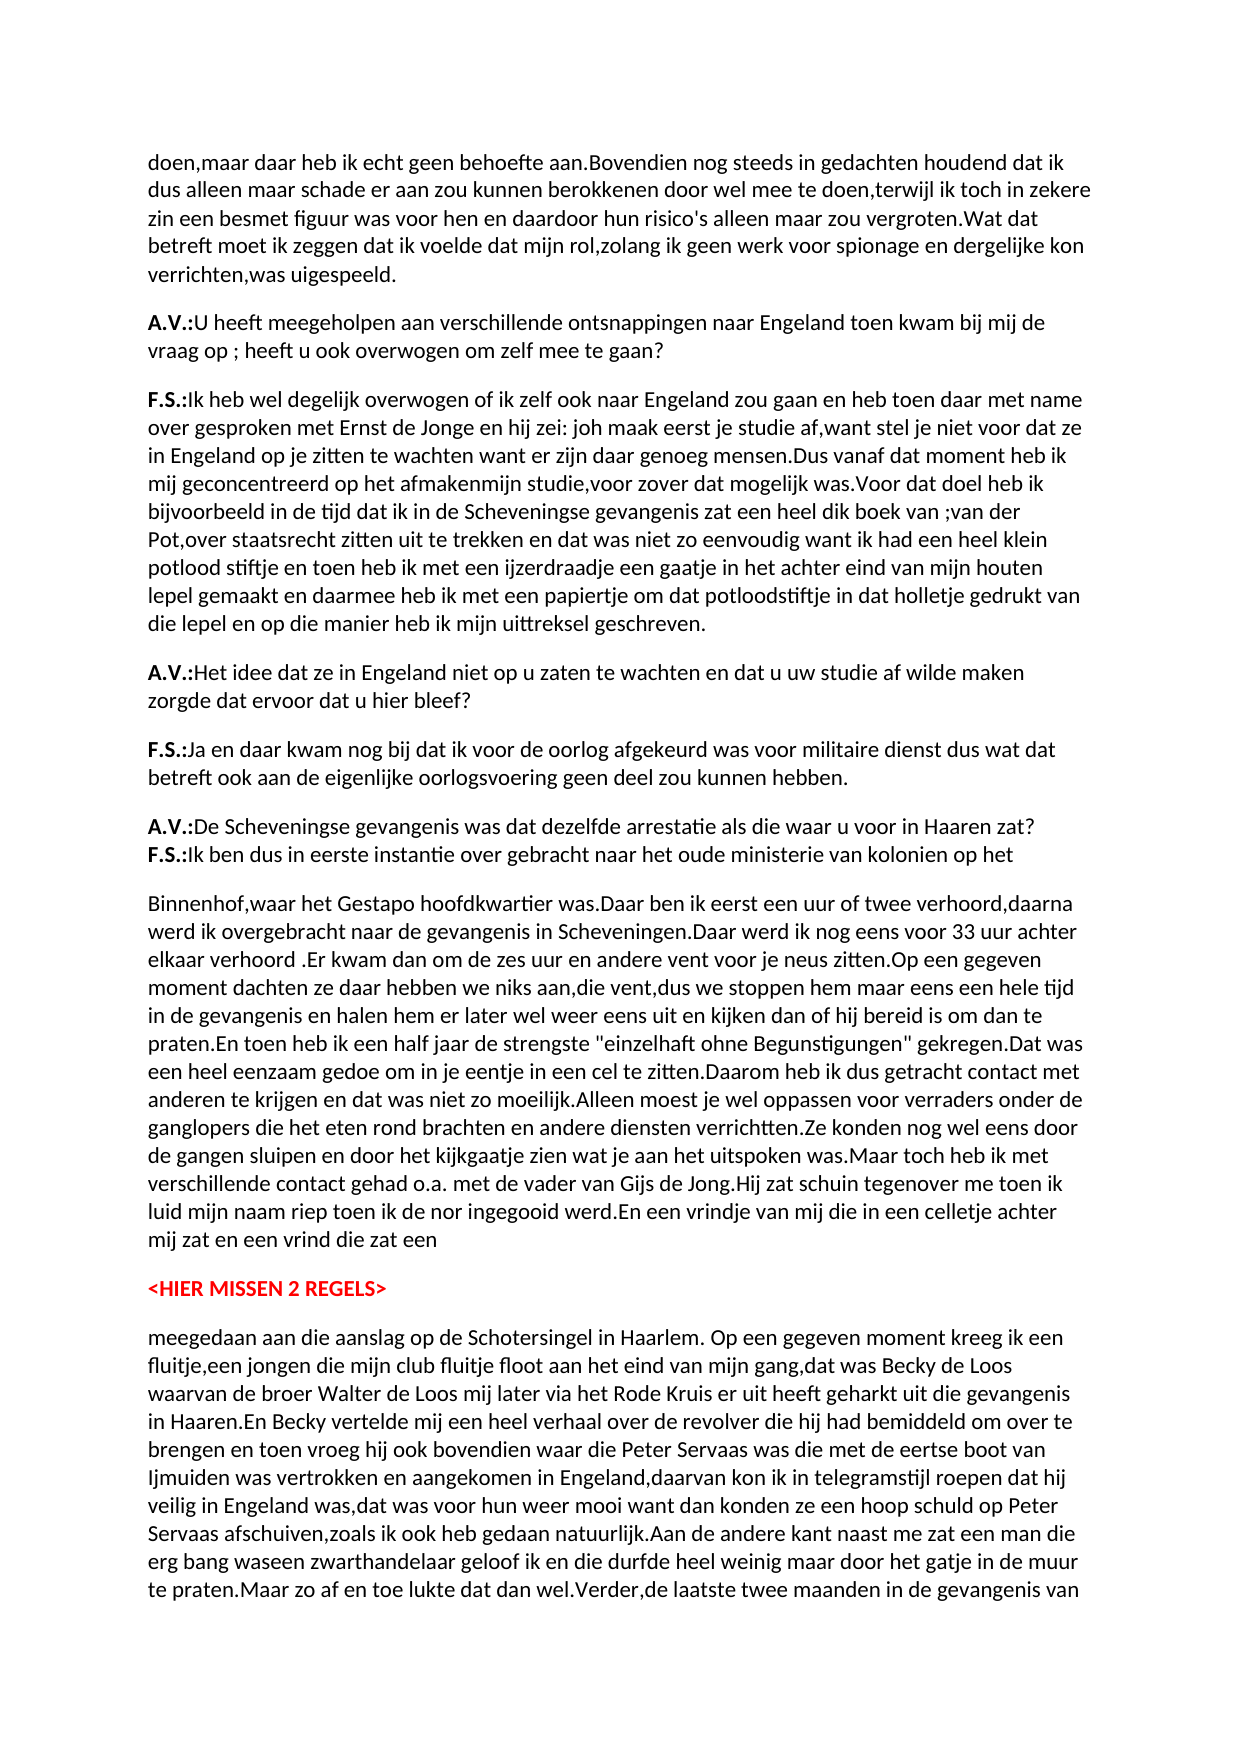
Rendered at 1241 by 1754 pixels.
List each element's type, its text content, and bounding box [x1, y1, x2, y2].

text F.S.:Ja en daar kwam nog bij dat ik voor de oorlog afgekeurd was voor militaire dienst dus wat dat betreft ook aan de eigenlijke oorlogsvoering geen deel zou kunnen hebben. [148, 735, 1093, 791]
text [148, 148, 1093, 288]
text A.V.:U heeft meegeholpen aan verschillende ontsnappingen naar Engeland toen kwam bij mij de vraag op ; heeft u ook overwogen om zelf mee te gaan? [148, 308, 1093, 364]
text <HIER MISSEN 2 REGELS> [148, 1274, 1093, 1302]
text Binnenhof,waar het Gestapo hoofdkwartier was.Daar ben ik eerst een uur of twee verhoord,daarna werd ik overgebracht naar de gevangenis in Scheveningen.Daar werd ik nog eens voor 33 uur achter elkaar verhoord .Er kwam dan om de zes uur en andere vent voor je neus zitten.Op een gegeven moment dachten ze daar hebben we niks aan,die vent,dus we stoppen hem maar eens een hele tijd in de gevangenis en halen hem er later wel weer eens uit en kijken dan of hij bereid is om dan te praten.En toen heb ik een half jaar de strengste "einzelhaft ohne Begunstigungen" gekregen.Dat was een heel eenzaam gedoe om in je eentje in een cel te zitten.Daarom heb ik dus getracht contact met anderen te krijgen en dat was niet zo moeilijk.Alleen moest je wel oppassen voor verraders onder de ganglopers die het eten rond brachten en andere diensten verrichtten.Ze konden nog wel eens door de gangen sluipen en door het kijkgaatje zien wat je aan het uitspoken was.Maar toch heb ik met verschillende contact gehad o.a. met de vader van Gijs de Jong.Hij zat schuin tegenover me toen ik luid mijn naam riep toen ik de nor ingegooid werd.En een vrindje van mij die in een celletje achter mij zat en een vrind die zat een [148, 889, 1093, 1253]
text F.S.:Ik heb wel degelijk overwogen of ik zelf ook naar Engeland zou gaan en heb toen daar met name over gesproken met Ernst de Jonge en hij zei: joh maak eerst je studie af,want stel je niet voor dat ze in Engeland op je zitten te wachten want er zijn daar genoeg mensen.Dus vanaf dat moment heb ik mij geconcentreerd op het afmakenmijn studie,voor zover dat mogelijk was.Voor dat doel heb ik bijvoorbeeld in de tijd dat ik in de Scheveningse gevangenis zat een heel dik boek van ;van der Pot,over staatsrecht zitten uit te trekken en dat was niet zo eenvoudig want ik had een heel klein potlood stiftje en toen heb ik met een ijzerdraadje een gaatje in het achter eind van mijn houten lepel gemaakt en daarmee heb ik met een papiertje om dat potloodstiftje in dat holletje gedrukt van die lepel en op die manier heb ik mijn uittreksel geschreven. [148, 385, 1093, 638]
text A.V.:De Scheveningse gevangenis was dat dezelfde arrestatie als die waar u voor in Haaren zat? F.S.:Ik ben dus in eerste instantie over gebracht naar het oude ministerie van kolonien op het [148, 812, 1093, 868]
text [148, 1323, 1093, 1603]
text A.V.:Het idee dat ze in Engeland niet op u zaten te wachten en dat u uw studie af wilde maken zorgde dat ervoor dat u hier bleef? [148, 658, 1093, 714]
